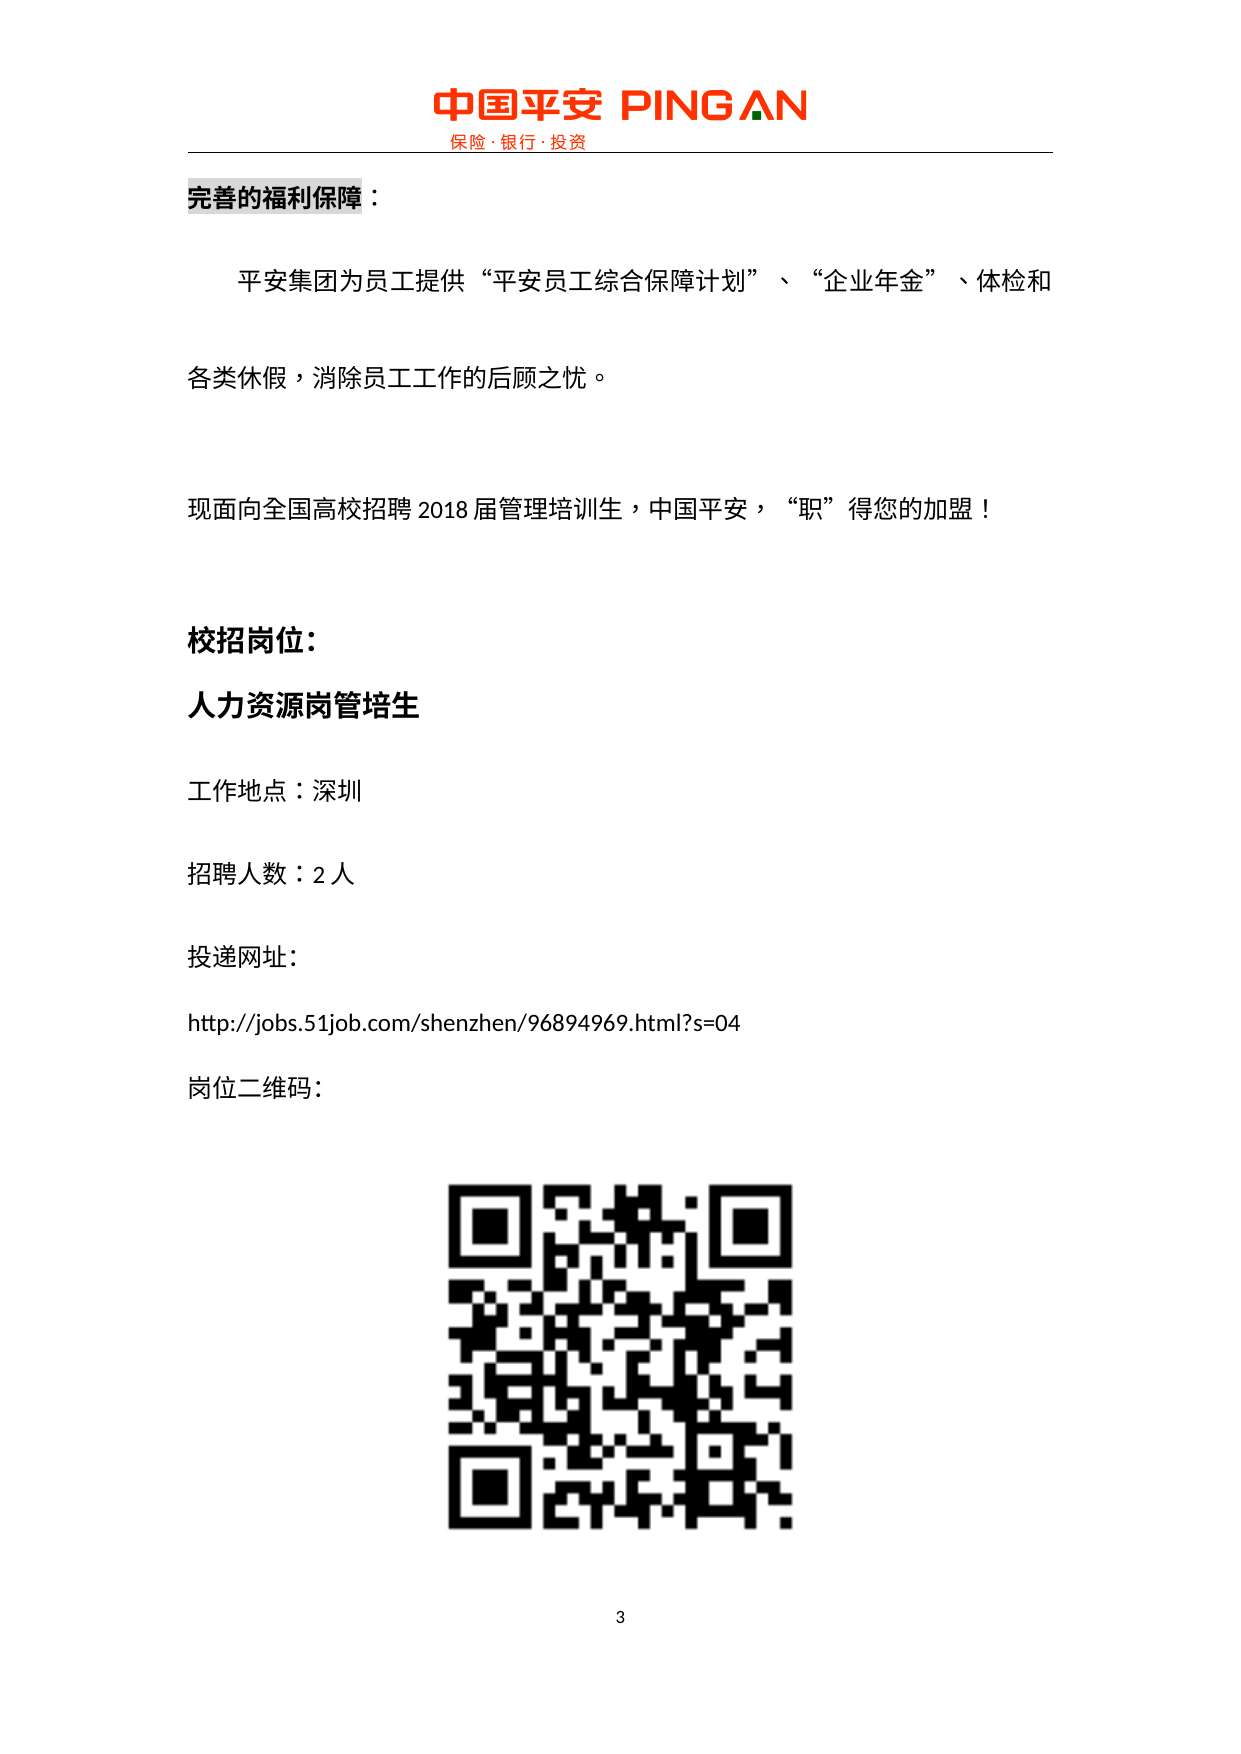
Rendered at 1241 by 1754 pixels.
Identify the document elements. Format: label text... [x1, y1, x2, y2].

text 工作地点：深圳 [187, 757, 1053, 822]
text 完善的福利保障： [187, 164, 1053, 229]
text 平安集团为员工提供“平安员工综合保障计划”、“企业年金”、体检和各类休假，消除员工工作的后顾之忧。 [187, 247, 1053, 409]
text 现面向全国高校招聘2018届管理培训生，中国平安，“职”得您的加盟！ [187, 475, 1053, 540]
text 校招岗位： [187, 606, 1053, 671]
picture [430, 1166, 810, 1547]
picture [434, 88, 807, 150]
text 人力资源岗管培生 [187, 671, 1053, 736]
text 投递网址： [187, 923, 1053, 988]
text 招聘人数：2人 [187, 840, 1053, 905]
text 岗位二维码： [187, 1054, 1053, 1119]
text http://jobs.51job.com/shenzhen/96894969.html?s=04 [187, 1007, 1053, 1039]
